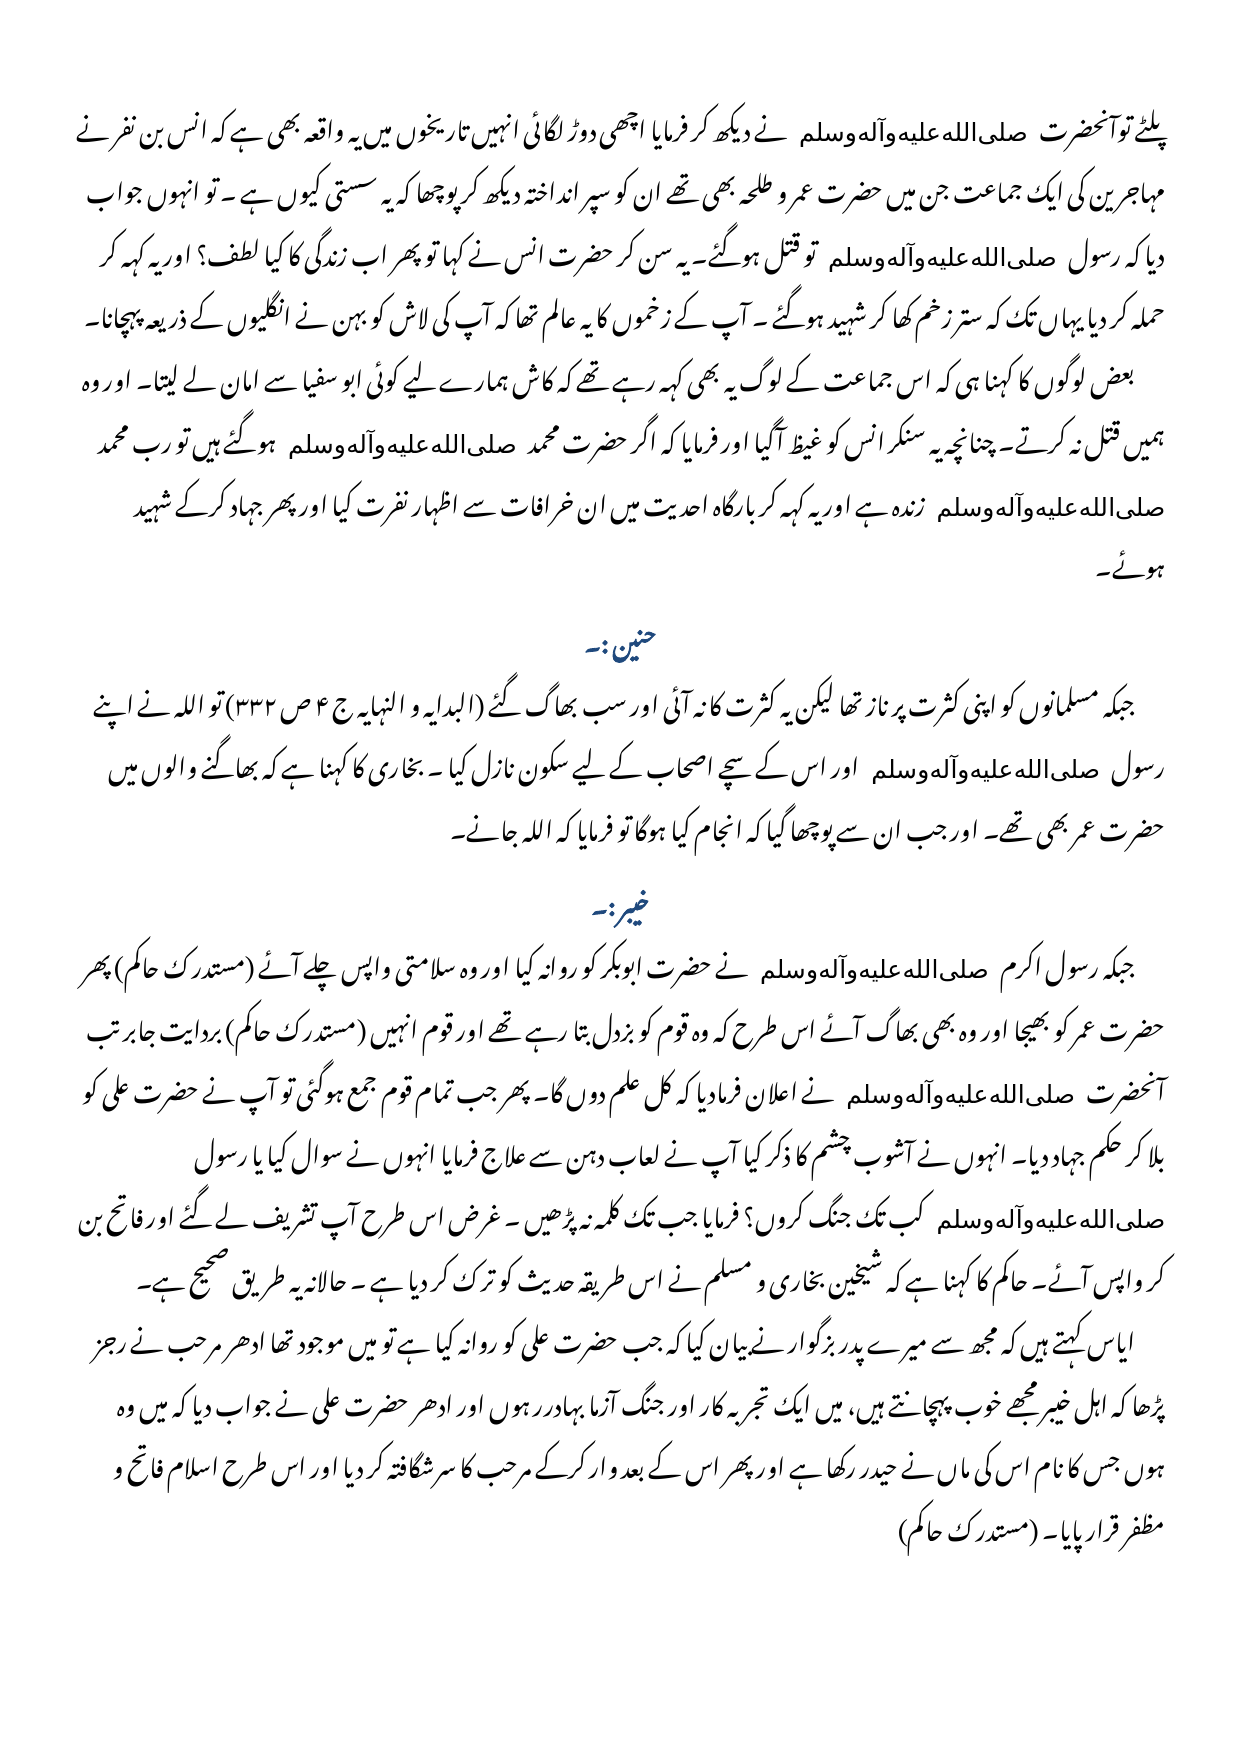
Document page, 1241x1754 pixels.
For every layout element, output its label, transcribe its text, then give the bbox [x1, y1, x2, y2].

text ایاس کہتے ہیں کہ مجھ سے میرے پدر بزگوار نے بیان کیا کہ جب حضرت علی کو روانہ کیا ہے تو میں موجود تھا ادھر مرحب نے رجز پڑھا کہ اہل خیبر مجھے خوب پہچانتے ہیں، میں ایک تجربہ کار اور جنگ آزما بہادرر ہوں اور ادھر حضرت علی نے جواب دیا کہ میں وہ ہوں جس کا نام اس کی ماں نے حیدر رکھا ہے اور پھر اس کے بعد وار کرکے مرحب کا سرشگافتہ کر دیا اور اس طرح اسلام فاتح و مظفر قرار پایا۔ (مستدرک حاکم) [75, 1306, 1165, 1556]
subtitle خیبر :۔ [75, 869, 1165, 931]
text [75, 94, 1165, 344]
text بعض لوگوں کا کہنا ہی کہ اس جماعت کے لوگ یہ بھی کہہ رہے تھے کہ کاش ہمارے لیے کوئی ابو سفیا سے امان لے لیتا۔ اور وہ ہمیں قتل نہ کرتے۔ چنانچہ یہ سنکر انس کو غیظ آگیا اور فرمایا کہ اگر حضرت محمد صلى‌الله‌عليه‌وآله‌وسلم ہوگئے ہیں تو رب محمد صلى‌الله‌عليه‌وآله‌وسلم زندہ ہے اور یہ کہہ کر بارگاہ احدیت میں ان خرافات سے اظہار نفرت کیا اور پھر جہاد کرکے شہید ہوئے۔ [75, 344, 1165, 594]
text جبکہ مسلمانوں کو اپنی کثرت پر ناز تھا لیکن یہ کثرت کا نہ آئی اور سب بھاگ گئے (البدایہ و النہایہ ج ۴ ص ۳۳۲) تو اللہ نے اپنے رسول صلى‌الله‌عليه‌وآله‌وسلم اور اس کے سچے اصحاب کے لیے سکون نازل کیا ۔ بخاری کا کہنا ہے کہ بھاگنے والوں میں حضرت عمر بھی تھے۔ اور جب ان سے پوچھا گیا کہ انجام کیا ہوگا تو فرمایا کہ اللہ جانے۔ [75, 669, 1165, 856]
text جبکہ رسول اکرم صلى‌الله‌عليه‌وآله‌وسلم نے حضرت ابوبکر کو روانہ کیا اور وہ سلامتی واپس چلے آئے (مستدرک حاکم) پھر حضرت عمر کو بھیجا اور وہ بھی بھاگ آئے اس طرح کہ وہ قوم کو بزدل بتا رہے تھے اور قوم انہیں (مستدرک حاکم) بردایت جابر تب آنحضرت صلى‌الله‌عليه‌وآله‌وسلم نے اعلان فرمادیا کہ کل علم دوں گا۔ پھر جب تمام قوم جمع ہوگئی تو آپ نے حضرت علی کو بلا کر حکم جہاد دیا۔ انہوں نے آشوب چشم کا ذکر کیا آپ نے لعاب دہن سے علاج فرمایا انہوں نے سوال کیا یا رسول صلى‌الله‌عليه‌وآله‌وسلم کب تک جنگ کروں؟ فرمایا جب تک کلمہ نہ پڑھیں ۔ غرض اس طرح آپ تشریف لے گئے اور فاتح بن کر واپس آئے۔ حاکم کا کہنا ہے کہ شیخین بخاری و مسلم نے اس طریقہ حدیث کو ترک کر دیا ہے ۔ حالانہ یہ طریق صحیح ہے۔ [75, 931, 1165, 1306]
subtitle حنین :۔ [75, 606, 1165, 669]
